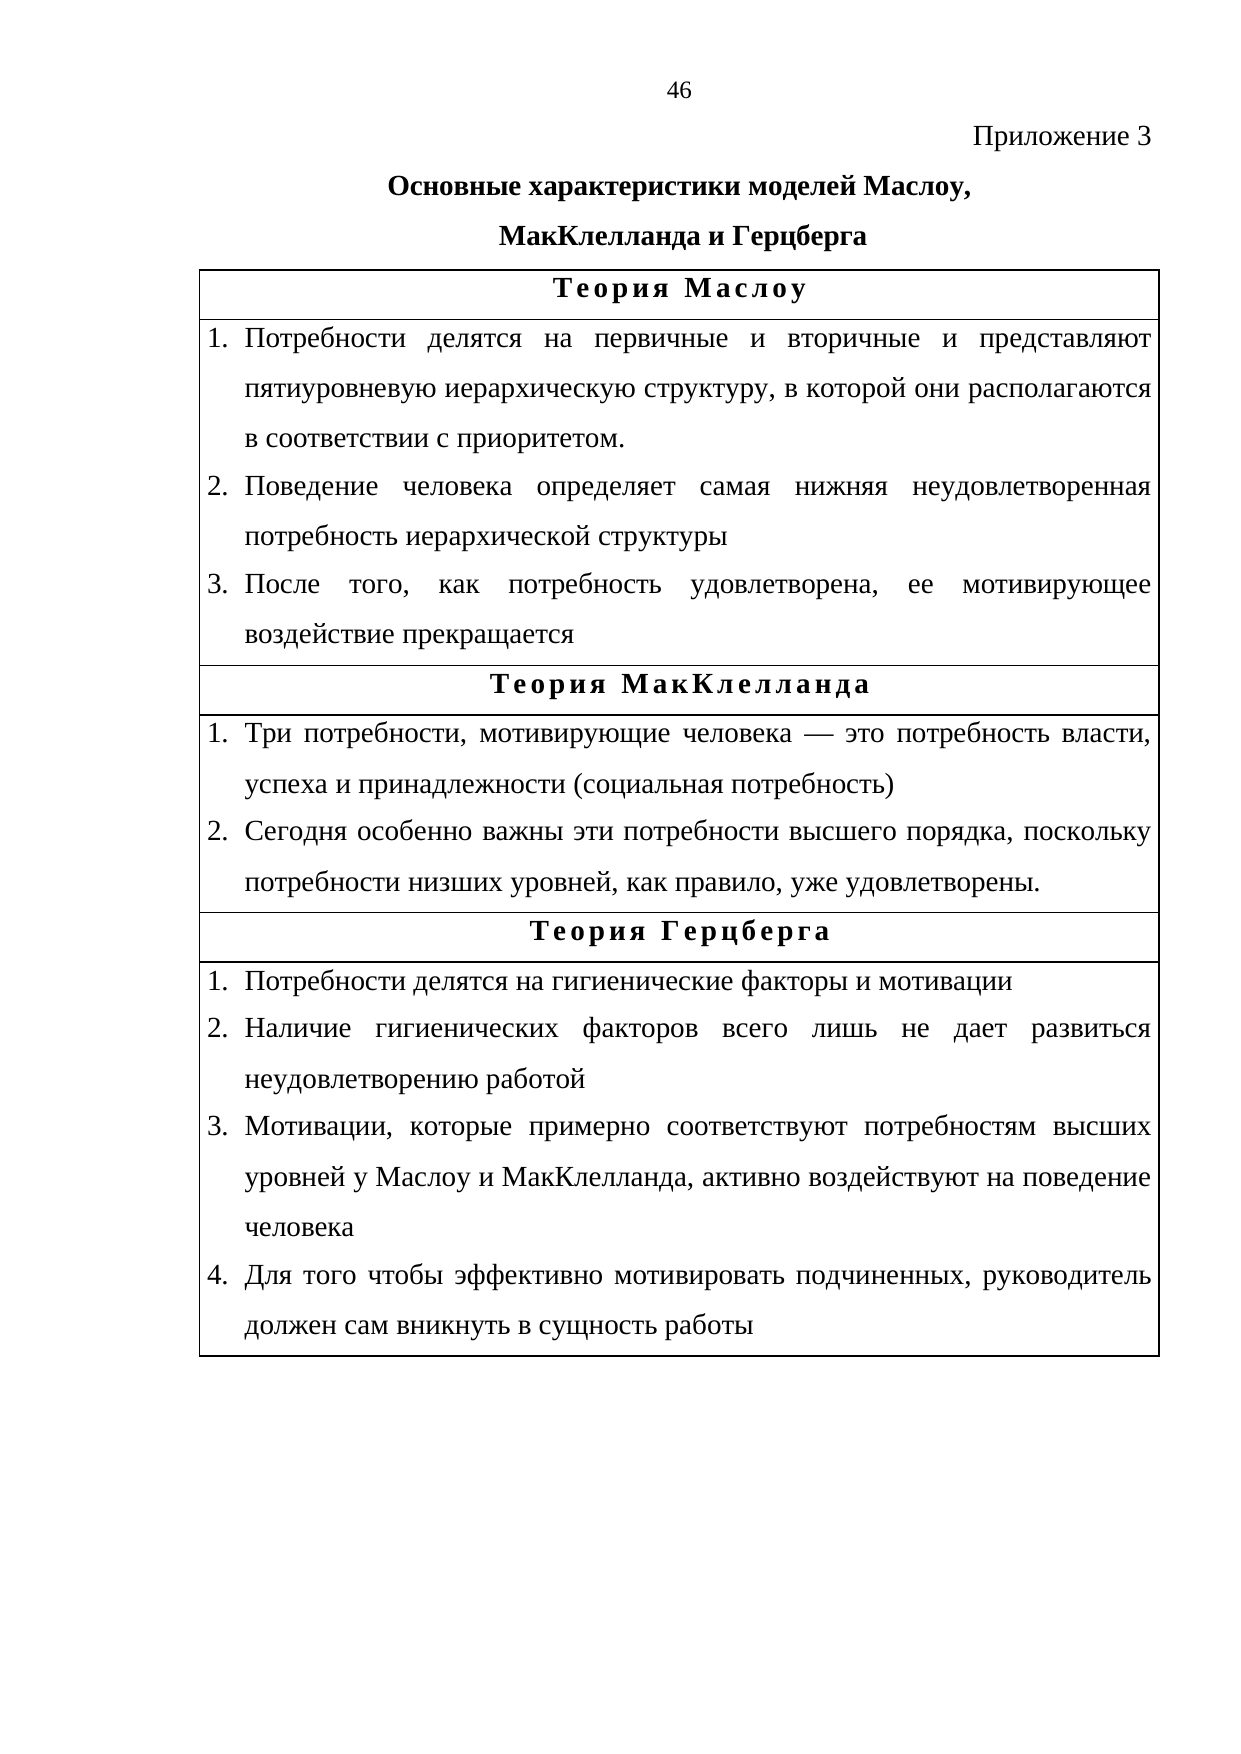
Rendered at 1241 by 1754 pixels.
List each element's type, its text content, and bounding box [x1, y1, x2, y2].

table_cell Теория Герцберга [200, 913, 1158, 961]
table_cell Потребности делятся на гигиенические факторы и мотивации [200, 963, 1158, 1011]
table_header Теория Маслоу [200, 271, 1158, 318]
table_cell Сегодня особенно важны эти потребности высшего порядка, поскольку потребности низших уровней, как правило, уже удовлетворены. [200, 814, 1158, 912]
table_cell Наличие гигиенических факторов всего лишь не дает развиться неудовлетворению работой [200, 1011, 1158, 1109]
text Приложение 3 [207, 118, 1152, 152]
subtitle МакКлелланда и Герцберга [207, 219, 1152, 252]
subtitle Основные характеристики моделей Маслоу, [207, 168, 1152, 202]
table_cell Потребности делятся на первичные и вторичные и представляют пятиуровневую иерархическую структуру, в которой они располагаются в соответствии с приоритетом. [200, 320, 1158, 468]
table_cell Три потребности, мотивирующие человека — это потребность власти, успеха и принадлежности (социальная потребность) [200, 716, 1158, 814]
table_cell Мотивации, которые примерно соответствуют потребностям высших уровней у Маслоу и МакКлелланда, активно воздействуют на поведение человека [200, 1109, 1158, 1257]
table_cell Поведение человека определяет самая нижняя неудовлетворенная потребность иерархической структуры [200, 469, 1158, 567]
table_cell Для того чтобы эффективно мотивировать подчиненных, руководитель должен сам вникнуть в сущность работы [200, 1257, 1158, 1355]
table_cell Теория МакКлелланда [200, 666, 1158, 714]
table_cell После того, как потребность удовлетворена, ее мотивирующее воздействие прекращается [200, 567, 1158, 665]
